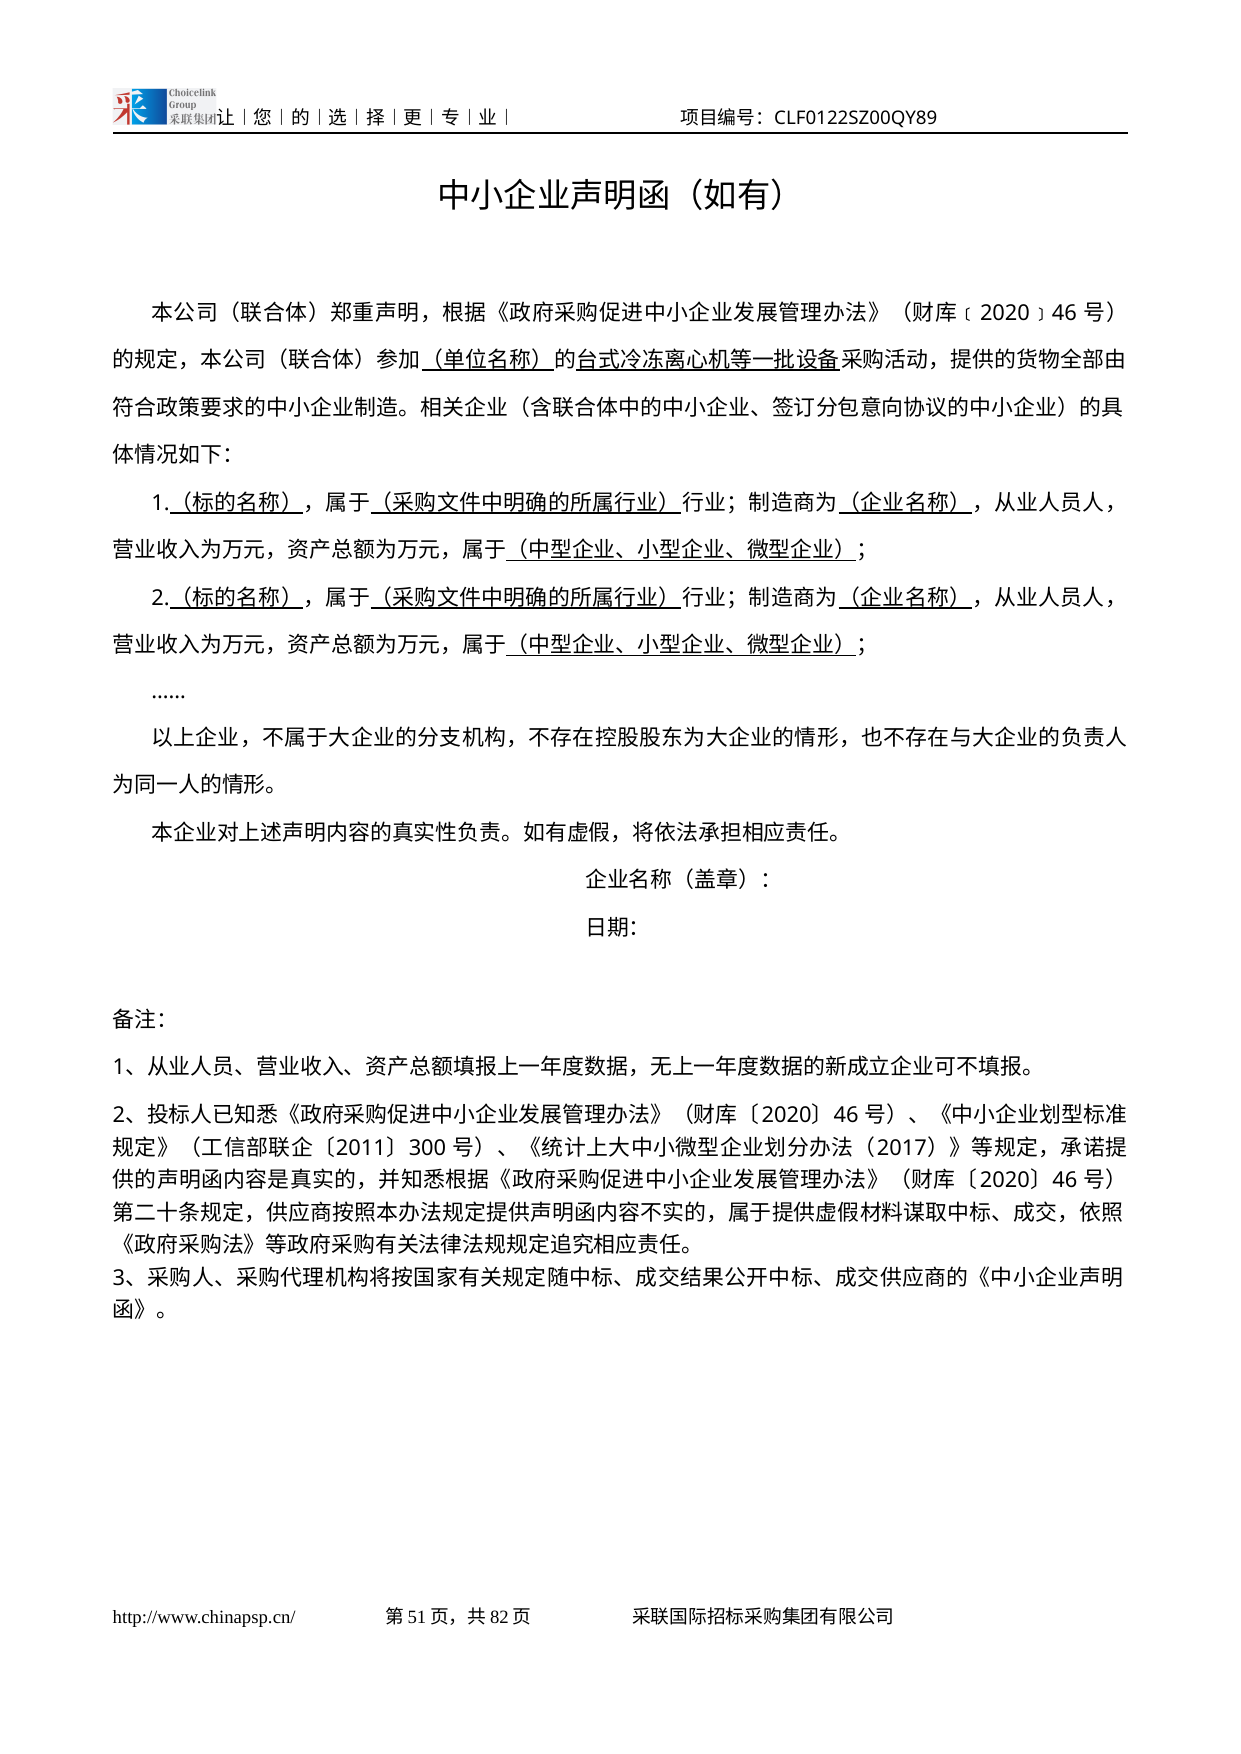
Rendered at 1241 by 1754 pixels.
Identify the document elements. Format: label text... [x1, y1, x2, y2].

text 1、从业人员、营业收入、资产总额填报上一年度数据，无上一年度数据的新成立企业可不填报。 [112, 1049, 1128, 1081]
text 2.（标的名称），属于（采购文件中明确的所属行业）行业；制造商为（企业名称），从业人员人，营业收入为万元，资产总额为万元，属于（中型企业、小型企业、微型企业）； [112, 580, 1128, 659]
text 备注： [112, 1002, 1128, 1033]
text …… [112, 675, 1128, 705]
text 以上企业，不属于大企业的分支机构，不存在控股股东为大企业的情形，也不存在与大企业的负责人为同一人的情形。 [112, 720, 1128, 799]
text 本企业对上述声明内容的真实性负责。如有虚假，将依法承担相应责任。 [112, 815, 1128, 846]
text 2、投标人已知悉《政府采购促进中小企业发展管理办法》（财库〔2020〕46 号）、《中小企业划型标准规定》（工信部联企〔2011〕300 号）、《统计上大中小微型企业划分办法（2017）》等规定，承诺提供的声明函内容是真实的，并知悉根据《政府采购促进中小企业发展管理办法》（财库〔2020〕46 号）第二十条规定，供应商按照本办法规定提供声明函内容不实的，属于提供虚假材料谋取中标、成交，依照《政府采购法》等政府采购有关法律法规规定追究相应责任。 [112, 1097, 1128, 1259]
text 1.（标的名称），属于（采购文件中明确的所属行业）行业；制造商为（企业名称），从业人员人，营业收入为万元，资产总额为万元，属于（中型企业、小型企业、微型企业）； [112, 485, 1128, 564]
text 本公司（联合体）郑重声明，根据《政府采购促进中小企业发展管理办法》（财库﹝2020﹞46 号）的规定，本公司（联合体）参加（单位名称）的台式冷冻离心机等一批设备采购活动，提供的货物全部由符合政策要求的中小企业制造。相关企业（含联合体中的中小企业、签订分包意向协议的中小企业）的具体情况如下： [112, 295, 1128, 469]
picture [112, 88, 217, 125]
text 日期： [585, 910, 1128, 941]
text 企业名称（盖章）： [585, 862, 1128, 894]
text 3、采购人、采购代理机构将按国家有关规定随中标、成交结果公开中标、成交供应商的《中小企业声明函》。 [112, 1259, 1128, 1324]
text 中小企业声明函（如有） [112, 161, 1128, 226]
